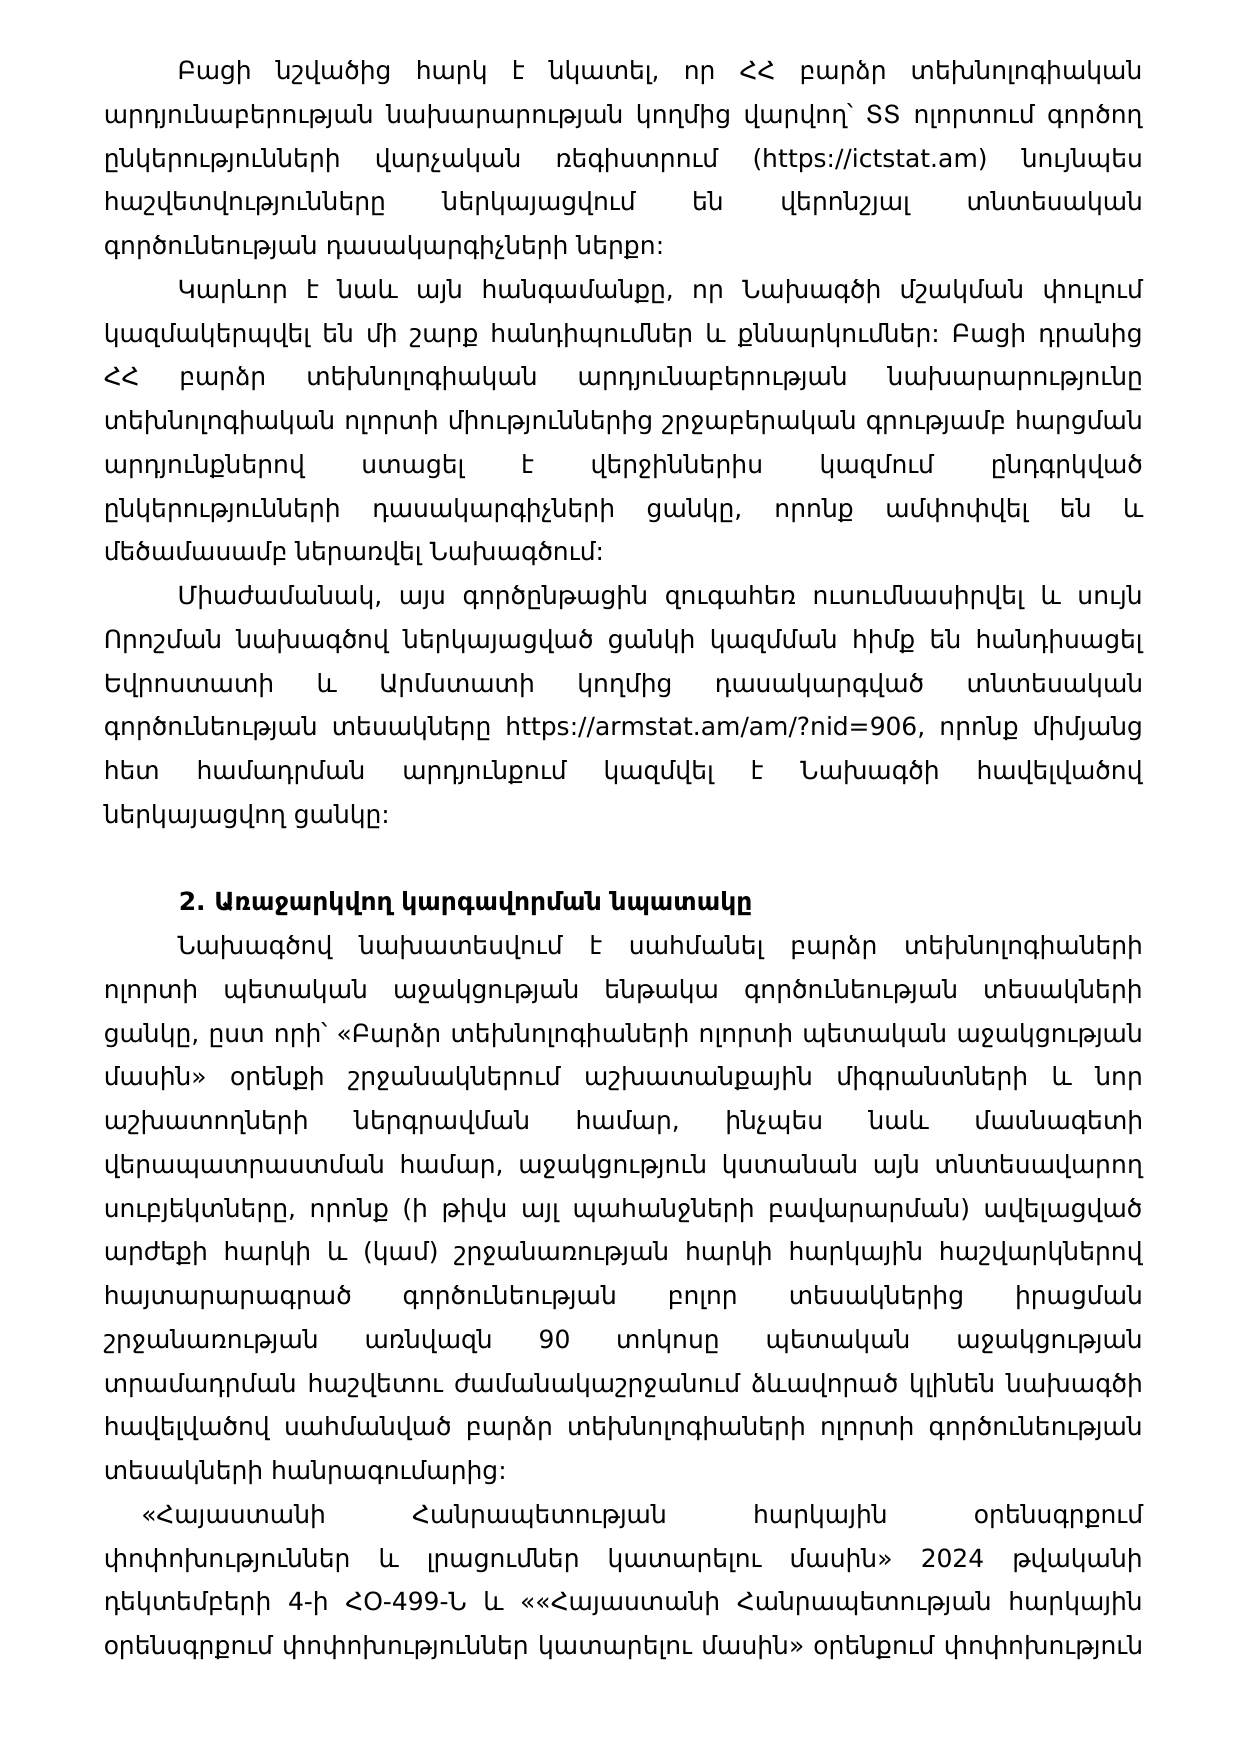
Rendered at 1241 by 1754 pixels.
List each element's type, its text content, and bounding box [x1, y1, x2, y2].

text Նախագծով նախատեսվում է սահմանել բարձր տեխնոլոգիաների ոլորտի պետական աջակցության ենթակա գործունեության տեսակների ցանկը, ըստ որի՝ «Բարձր տեխնոլոգիաների ոլորտի պետական աջակցության մասին» օրենքի շրջանակներում աշխատանքային միգրանտների և նոր աշխատողների ներգրավման համար, ինչպես նաև մասնագետի վերապատրաստման համար, աջակցություն կստանան այն տնտեսավարող սուբյեկտները, որոնք (ի թիվս այլ պահանջների բավարարման) ավելացված արժեքի հարկի և (կամ) շրջանառության հարկի հարկային հաշվարկներով հայտարարագրած գործունեության բոլոր տեսակներից իրացման շրջանառության առնվազն 90 տոկոսը պետական աջակցության տրամադրման հաշվետու ժամանակաշրջանում ձևավորած կլինեն նախագծի հավելվածով սահմանված բարձր տեխնոլոգիաների ոլորտի գործունեության տեսակների հանրագումարից: [103, 1352, 1144, 1485]
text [103, 1500, 1144, 1660]
text Կարևոր է նաև այն հանգամանքը, որ Նախագծի մշակման փուլում կազմակերպվել են մի շարք հանդիպումներ և քննարկումներ: Բացի դրանից ՀՀ բարձր տեխնոլոգիական արդյունաբերության նախարարությունը տեխնոլոգիական ոլորտի միություններից շրջաբերական գրությամբ հարցման արդյունքներով ստացել է վերջիններիս կազմում ընդգրկված ընկերությունների դասակարգիչների ցանկը, որոնք ամփոփվել են և մեծամասամբ ներառվել Նախագծում: [103, 275, 1144, 567]
text Բացի նշվածից հարկ է նկատել, որ ՀՀ բարձր տեխնոլոգիական արդյունաբերության նախարարության կողմից վարվող՝ ՏՏ ոլորտում գործող ընկերությունների վարչական ռեգիստրում (https://ictstat.am) նույնպես հաշվետվությունները ներկայացվում են վերոնշյալ տնտեսական գործունեության դասակարգիչների ներքո: [103, 56, 1144, 260]
text Միաժամանակ, այս գործընթացին զուգահեռ ուսումնասիրվել և սույն Որոշման նախագծով ներկայացված ցանկի կազմման հիմք են հանդիսացել Եվրոստատի և Արմստատի կողմից դասակարգված տնտեսական գործունեության տեսակները https://armstat.am/am/?nid=906, որոնք միմյանց հետ համադրման արդյունքում կազմվել է Նախագծի հավելվածով ներկայացվող ցանկը: [103, 581, 1144, 829]
text 2. Առաջարկվող կարգավորման նպատակը [103, 887, 1144, 917]
text Նախագծով նախատեսվում է սահմանել բարձր տեխնոլոգիաների ոլորտի պետական աջակցության ենթակա գործունեության տեսակների ցանկը, ըստ որի՝ «Բարձր տեխնոլոգիաների ոլորտի պետական աջակցության մասին» օրենքի շրջանակներում աշխատանքային միգրանտների և նոր աշխատողների ներգրավման համար, ինչպես նաև մասնագետի վերապատրաստման համար, աջակցություն կստանան այն տնտեսավարող սուբյեկտները, որոնք (ի թիվս այլ պահանջների բավարարման) ավելացված արժեքի հարկի և (կամ) շրջանառության հարկի հարկային հաշվարկներով հայտարարագրած գործունեության բոլոր տեսակներից իրացման շրջանառության առնվազն 90 տոկոսը պետական աջակցության տրամադրման հաշվետու ժամանակաշրջանում ձևավորած կլինեն նախագծի հավելվածով սահմանված բարձր տեխնոլոգիաների ոլորտի գործունեության տեսակների հանրագումարից: [103, 931, 1144, 1350]
